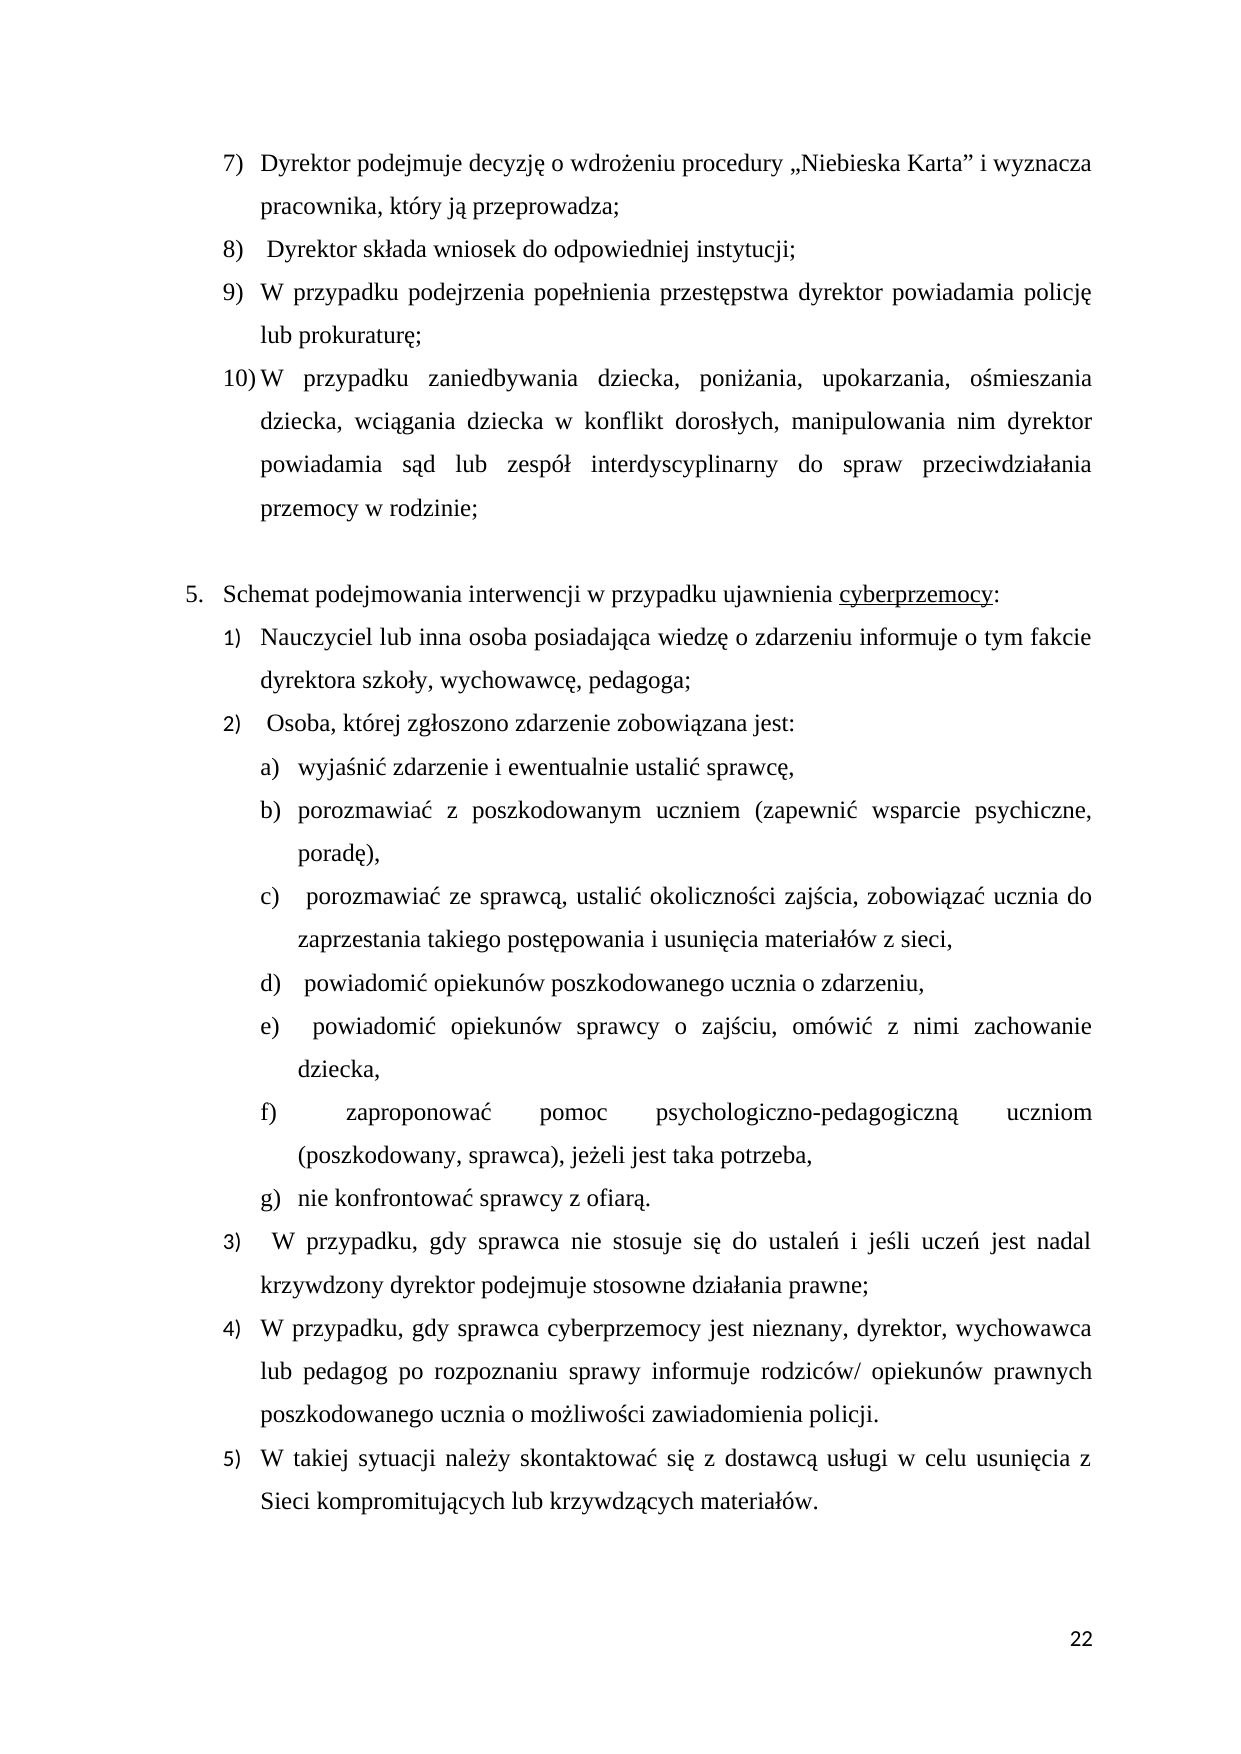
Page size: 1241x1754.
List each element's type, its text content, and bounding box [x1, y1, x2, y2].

list wyjaśnić zdarzenie i ewentualnie ustalić sprawcę, [260, 752, 1093, 781]
list Nauczyciel lub inna osoba posiadająca wiedzę o zdarzeniu informuje o tym fakcie dyrektora szkoły, wychowawcę, pedagoga; [223, 622, 1093, 694]
list powiadomić opiekunów poszkodowanego ucznia o zdarzeniu, [260, 968, 1093, 996]
list W przypadku podejrzenia popełnienia przestępstwa dyrektor powiadamia policję lub prokuraturę; [223, 277, 1093, 349]
list W przypadku zaniedbywania dziecka, poniżania, upokarzania, ośmieszania dziecka, wciągania dziecka w konflikt dorosłych, manipulowania nim dyrektor powiadamia sąd lub zespół interdyscyplinarny do spraw przeciwdziałania przemocy w rodzinie; [223, 363, 1093, 521]
list porozmawiać z poszkodowanym uczniem (zapewnić wsparcie psychiczne, poradę), [260, 795, 1093, 867]
list W przypadku, gdy sprawca cyberprzemocy jest nieznany, dyrektor, wychowawca lub pedagog po rozpoznaniu sprawy informuje rodziców/ opiekunów prawnych poszkodowanego ucznia o możliwości zawiadomienia policji. [223, 1313, 1093, 1428]
list nie konfrontować sprawcy z ofiarą. [260, 1183, 1093, 1212]
list Dyrektor podejmuje decyzję o wdrożeniu procedury „Niebieska Karta” i wyznacza pracownika, który ją przeprowadza; [223, 148, 1093, 219]
list porozmawiać ze sprawcą, ustalić okoliczności zajścia, zobowiązać ucznia do zaprzestania takiego postępowania i usunięcia materiałów z sieci, [260, 881, 1093, 953]
list Schemat podejmowania interwencji w przypadku ujawnienia cyberprzemocy: [185, 579, 1093, 608]
list Dyrektor składa wniosek do odpowiedniej instytucji; [223, 234, 1093, 263]
list powiadomić opiekunów sprawcy o zajściu, omówić z nimi zachowanie dziecka, [260, 1011, 1093, 1083]
list W takiej sytuacji należy skontaktować się z dostawcą usługi w celu usunięcia z Sieci kompromitujących lub krzywdzących materiałów. [223, 1443, 1093, 1515]
list zaproponować pomoc psychologiczno-pedagogiczną uczniom (poszkodowany, sprawca), jeżeli jest taka potrzeba, [260, 1097, 1093, 1169]
list Osoba, której zgłoszono zdarzenie zobowiązana jest: [223, 708, 1093, 738]
list W przypadku, gdy sprawca nie stosuje się do ustaleń i jeśli uczeń jest nadal krzywdzony dyrektor podejmuje stosowne działania prawne; [223, 1226, 1093, 1299]
